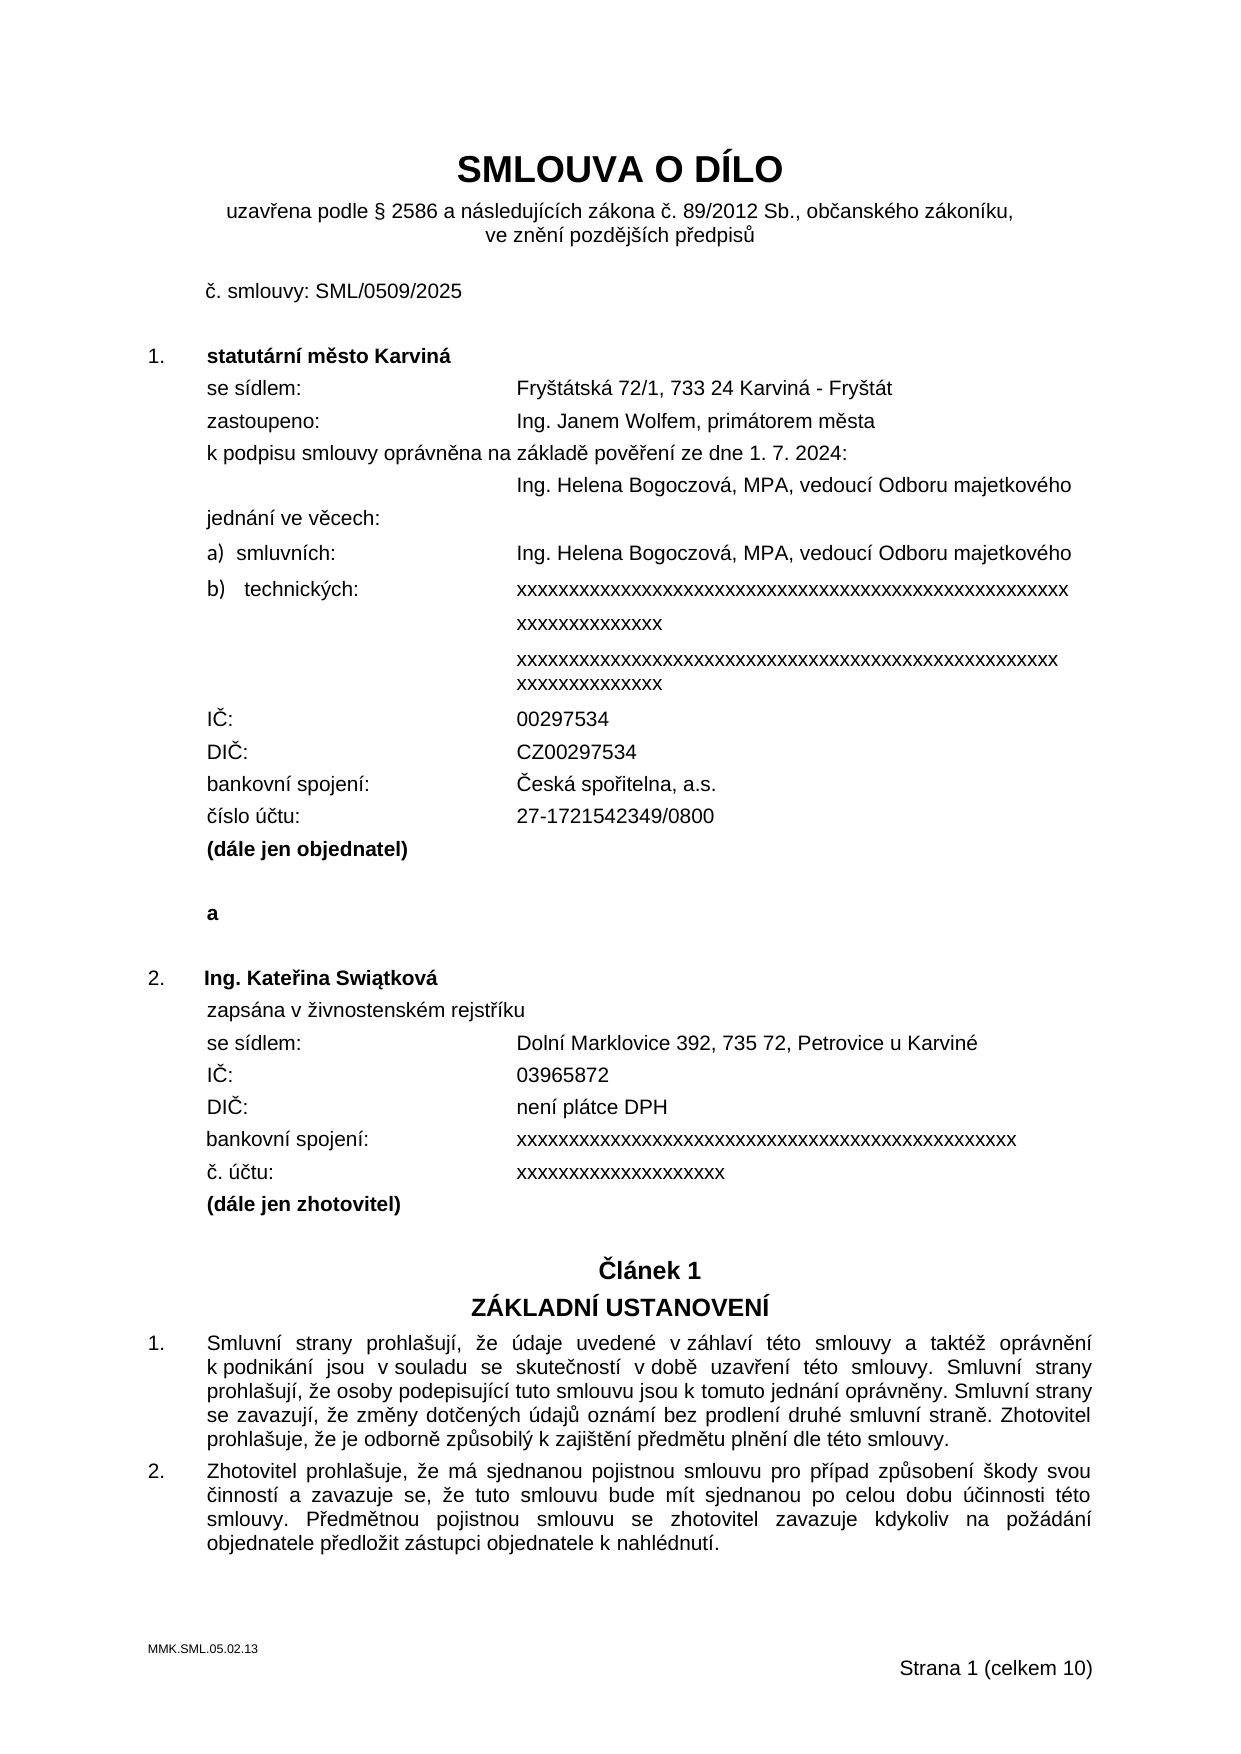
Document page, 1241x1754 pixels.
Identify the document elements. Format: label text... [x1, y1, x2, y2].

text bankovní spojení: xxxxxxxxxxxxxxxxxxxxxxxxxxxxxxxxxxxxxxxxxxxxxxxx [148, 1127, 1093, 1151]
text se sídlem: Fryštátská 72/1, 733 24 Karviná - Fryštát [148, 376, 1093, 400]
text zastoupeno: Ing. Janem Wolfem, primátorem města [148, 408, 1093, 432]
text uzavřena podle § 2586 a následujících zákona č. 89/2012 Sb., občanského zákoníku, [148, 199, 1093, 223]
text DIČ: není plátce DPH [148, 1095, 1093, 1119]
text jednání ve věcech: [148, 505, 1093, 529]
text 2. Zhotovitel prohlašuje, že má sjednanou pojistnou smlouvu pro případ způsobení škody svou činností a zavazuje se, že tuto smlouvu bude mít sjednanou po celou dobu účinnosti této smlouvy. Předmětnou pojistnou smlouvu se zhotovitel zavazuje kdykoliv na požádání objednatele předložit zástupci objednatele k nahlédnutí. [148, 1459, 1093, 1554]
text se sídlem: Dolní Marklovice 392, 735 72, Petrovice u Karviné [148, 1030, 1093, 1054]
text 1. Smluvní strany prohlašují, že údaje uvedené v záhlaví této smlouvy a taktéž oprávnění k podnikání jsou v souladu se skutečností v době uzavření této smlouvy. Smluvní strany prohlašují, že osoby podepisující tuto smlouvu jsou k tomuto jednání oprávněny. Smluvní strany se zavazují, že změny dotčených údajů oznámí bez prodlení druhé smluvní straně. Zhotovitel prohlašuje, že je odborně způsobilý k zajištění předmětu plnění dle této smlouvy. [148, 1331, 1093, 1450]
text bankovní spojení: Česká spořitelna, a.s. [148, 772, 1093, 796]
text číslo účtu: 27-1721542349/0800 [148, 804, 1093, 828]
text SMLOUVA O DÍLO [148, 148, 1093, 191]
text IČ: 00297534 [148, 707, 1093, 731]
list technických: xxxxxxxxxxxxxxxxxxxxxxxxxxxxxxxxxxxxxxxxxxxxxxxxxxxxx [207, 574, 1093, 602]
text (dále jen objednatel) [148, 836, 1093, 860]
list smluvních: Ing. Helena Bogoczová, MPA, vedoucí Odboru majetkového [207, 538, 1093, 566]
text (dále jen zhotovitel) [207, 1192, 1093, 1216]
text ve znění pozdějších předpisů [148, 223, 1093, 247]
text č. účtu: xxxxxxxxxxxxxxxxxxxx [148, 1159, 1093, 1183]
text a [148, 901, 1093, 925]
text Článek 1 [207, 1256, 1093, 1285]
text č. smlouvy: SML/0509/2025 [148, 279, 1093, 303]
text k podpisu smlouvy oprávněna na základě pověření ze dne 1. 7. 2024: [148, 441, 1093, 465]
text ZÁKLADNÍ USTANOVENÍ [148, 1293, 1093, 1322]
text zapsána v živnostenském rejstříku [148, 998, 1093, 1022]
text DIČ: CZ00297534 [148, 739, 1093, 763]
subtitle statutární město Karviná [148, 344, 1093, 368]
text xxxxxxxxxxxxxxxxxxxxxxxxxxxxxxxxxxxxxxxxxxxxxxxxxxxx xxxxxxxxxxxxxx [516, 647, 1093, 695]
text Ing. Helena Bogoczová, MPA, vedoucí Odboru majetkového [148, 473, 1093, 497]
text xxxxxxxxxxxxxx [229, 610, 1093, 634]
subtitle Ing. Kateřina Swiątková [148, 966, 1093, 990]
text IČ: 03965872 [148, 1063, 1093, 1087]
